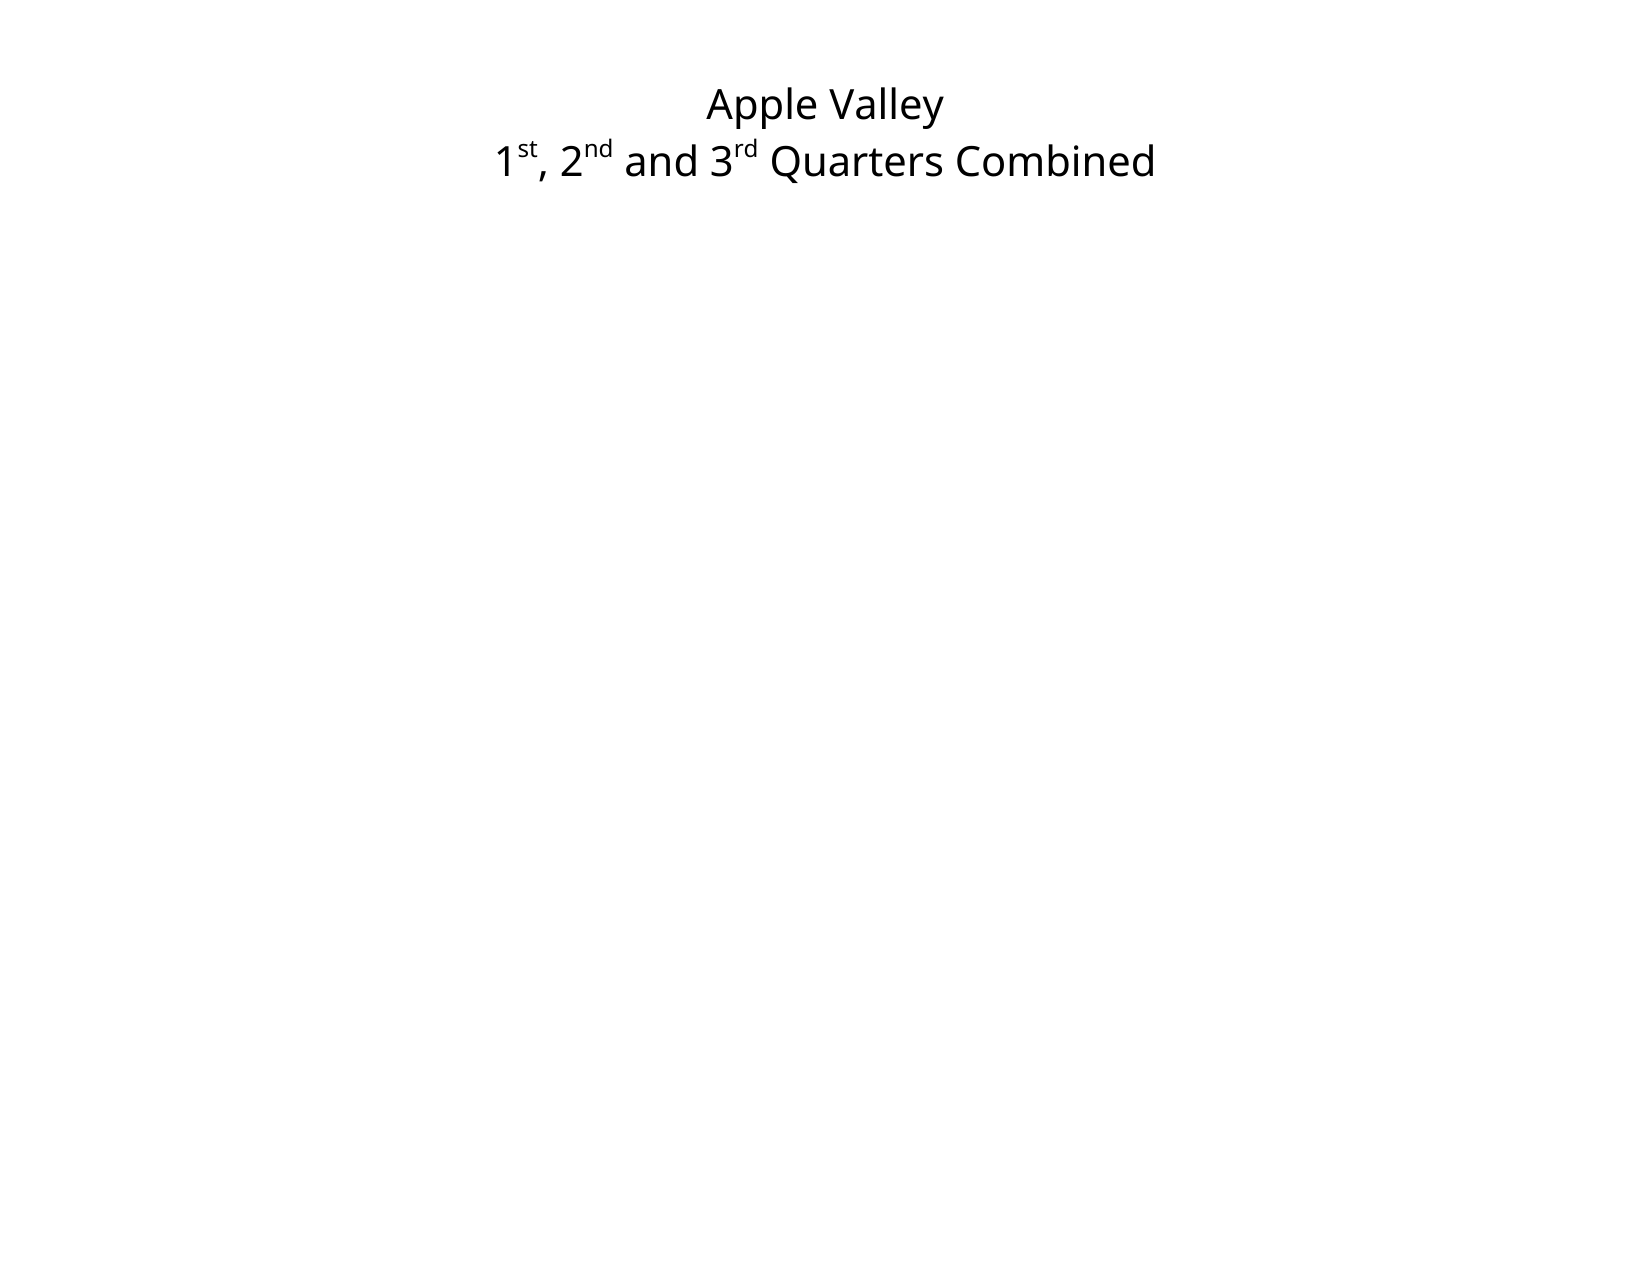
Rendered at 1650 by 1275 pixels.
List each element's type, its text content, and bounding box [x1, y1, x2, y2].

text 1st, 2nd and 3rd Quarters Combined [75, 132, 1575, 188]
text Apple Valley [75, 75, 1575, 132]
